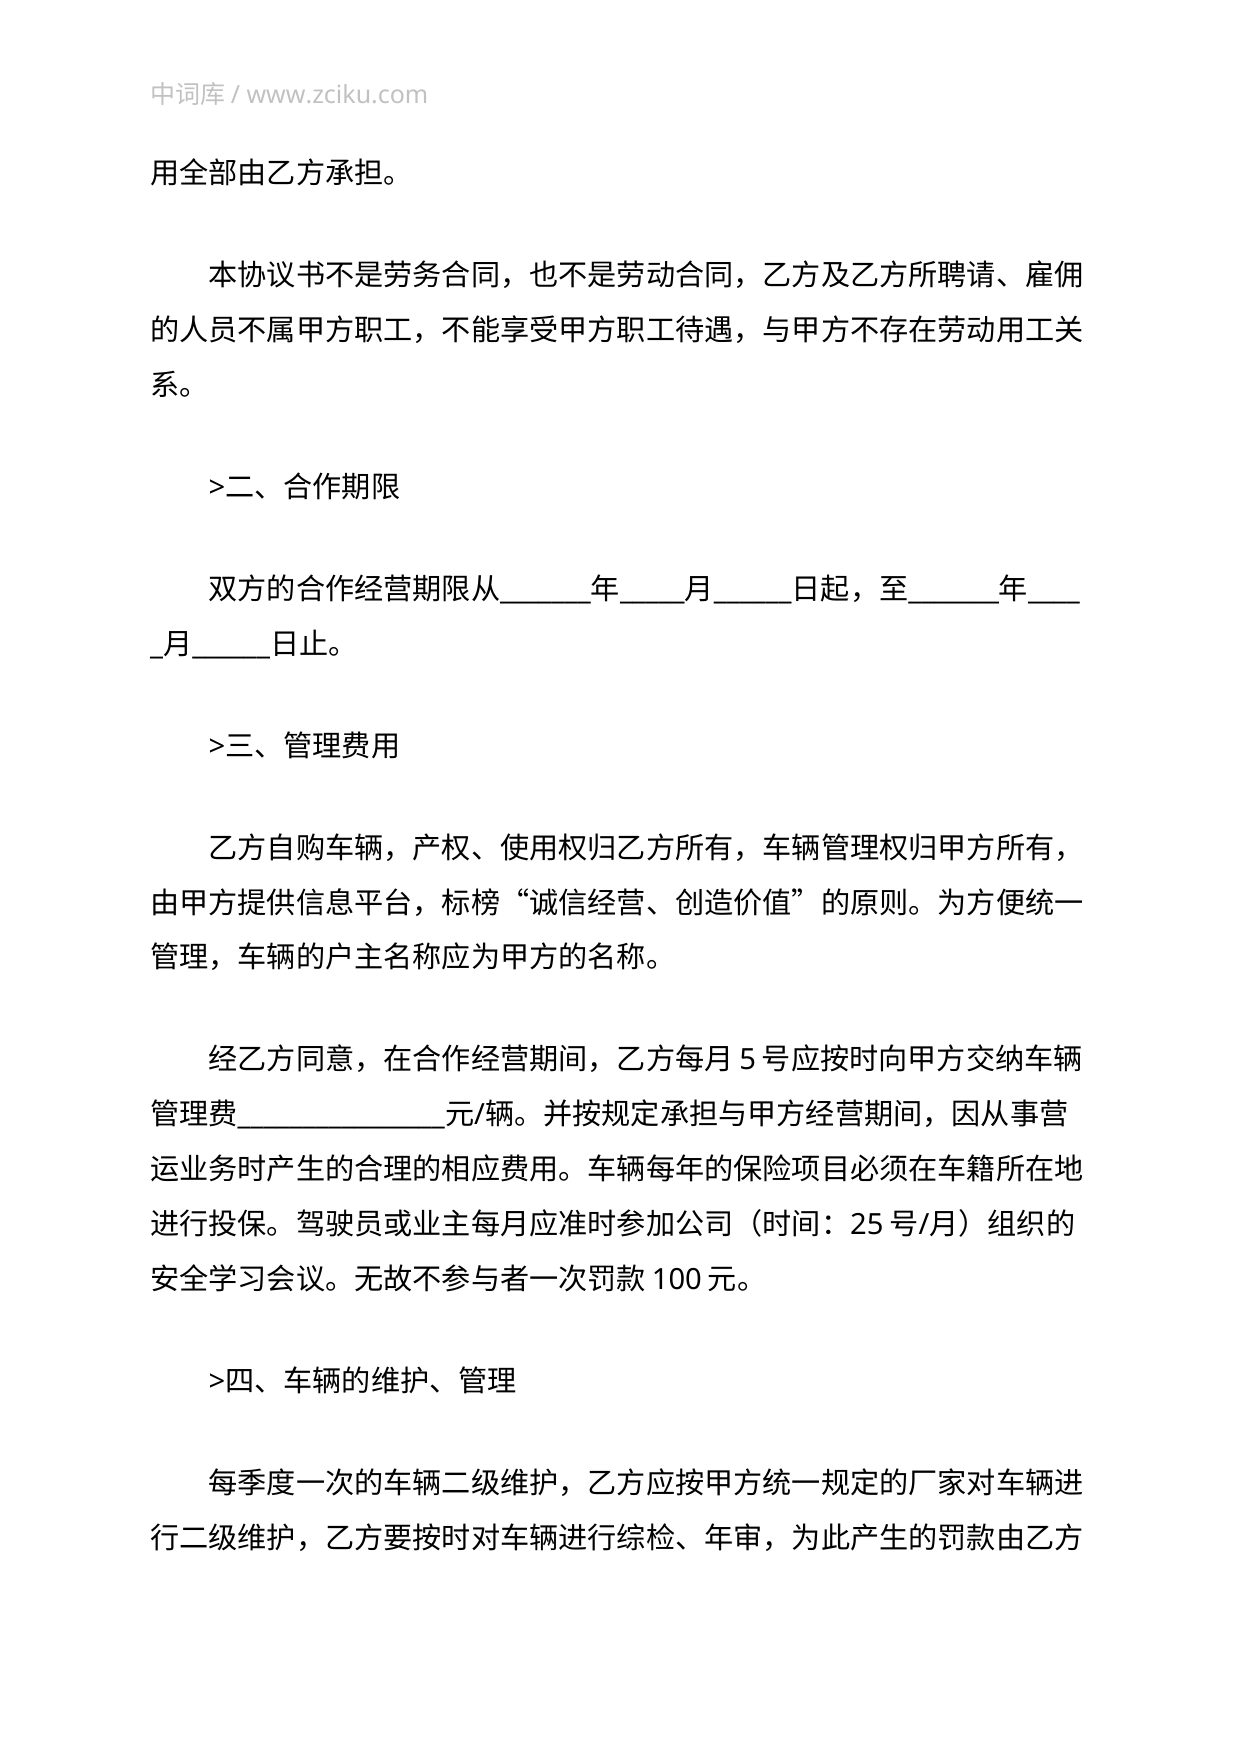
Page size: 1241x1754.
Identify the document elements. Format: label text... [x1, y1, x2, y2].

text 乙方自购车辆，产权、使用权归乙方所有，车辆管理权归甲方所有，由甲方提供信息平台，标榜“诚信经营、创造价值”的原则。为方便统一管理，车辆的户主名称应为甲方的名称。 [150, 824, 1090, 976]
text 本协议书不是劳务合同，也不是劳动合同，乙方及乙方所聘请、雇佣的人员不属甲方职工，不能享受甲方职工待遇，与甲方不存在劳动用工关系。 [150, 252, 1090, 404]
text >二、合作期限 [150, 463, 1090, 506]
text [150, 1460, 1090, 1557]
text >三、管理费用 [150, 722, 1090, 765]
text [150, 150, 1090, 192]
text >四、车辆的维护、管理 [150, 1358, 1090, 1400]
text 双方的合作经营期限从_______年_____月______日起，至_______年_____月______日止。 [150, 565, 1090, 663]
text 经乙方同意，在合作经营期间，乙方每月5号应按时向甲方交纳车辆管理费________________元/辆。并按规定承担与甲方经营期间，因从事营运业务时产生的合理的相应费用。车辆每年的保险项目必须在车籍所在地进行投保。驾驶员或业主每月应准时参加公司（时间：25号/月）组织的安全学习会议。无故不参与者一次罚款100元。 [150, 1036, 1090, 1298]
